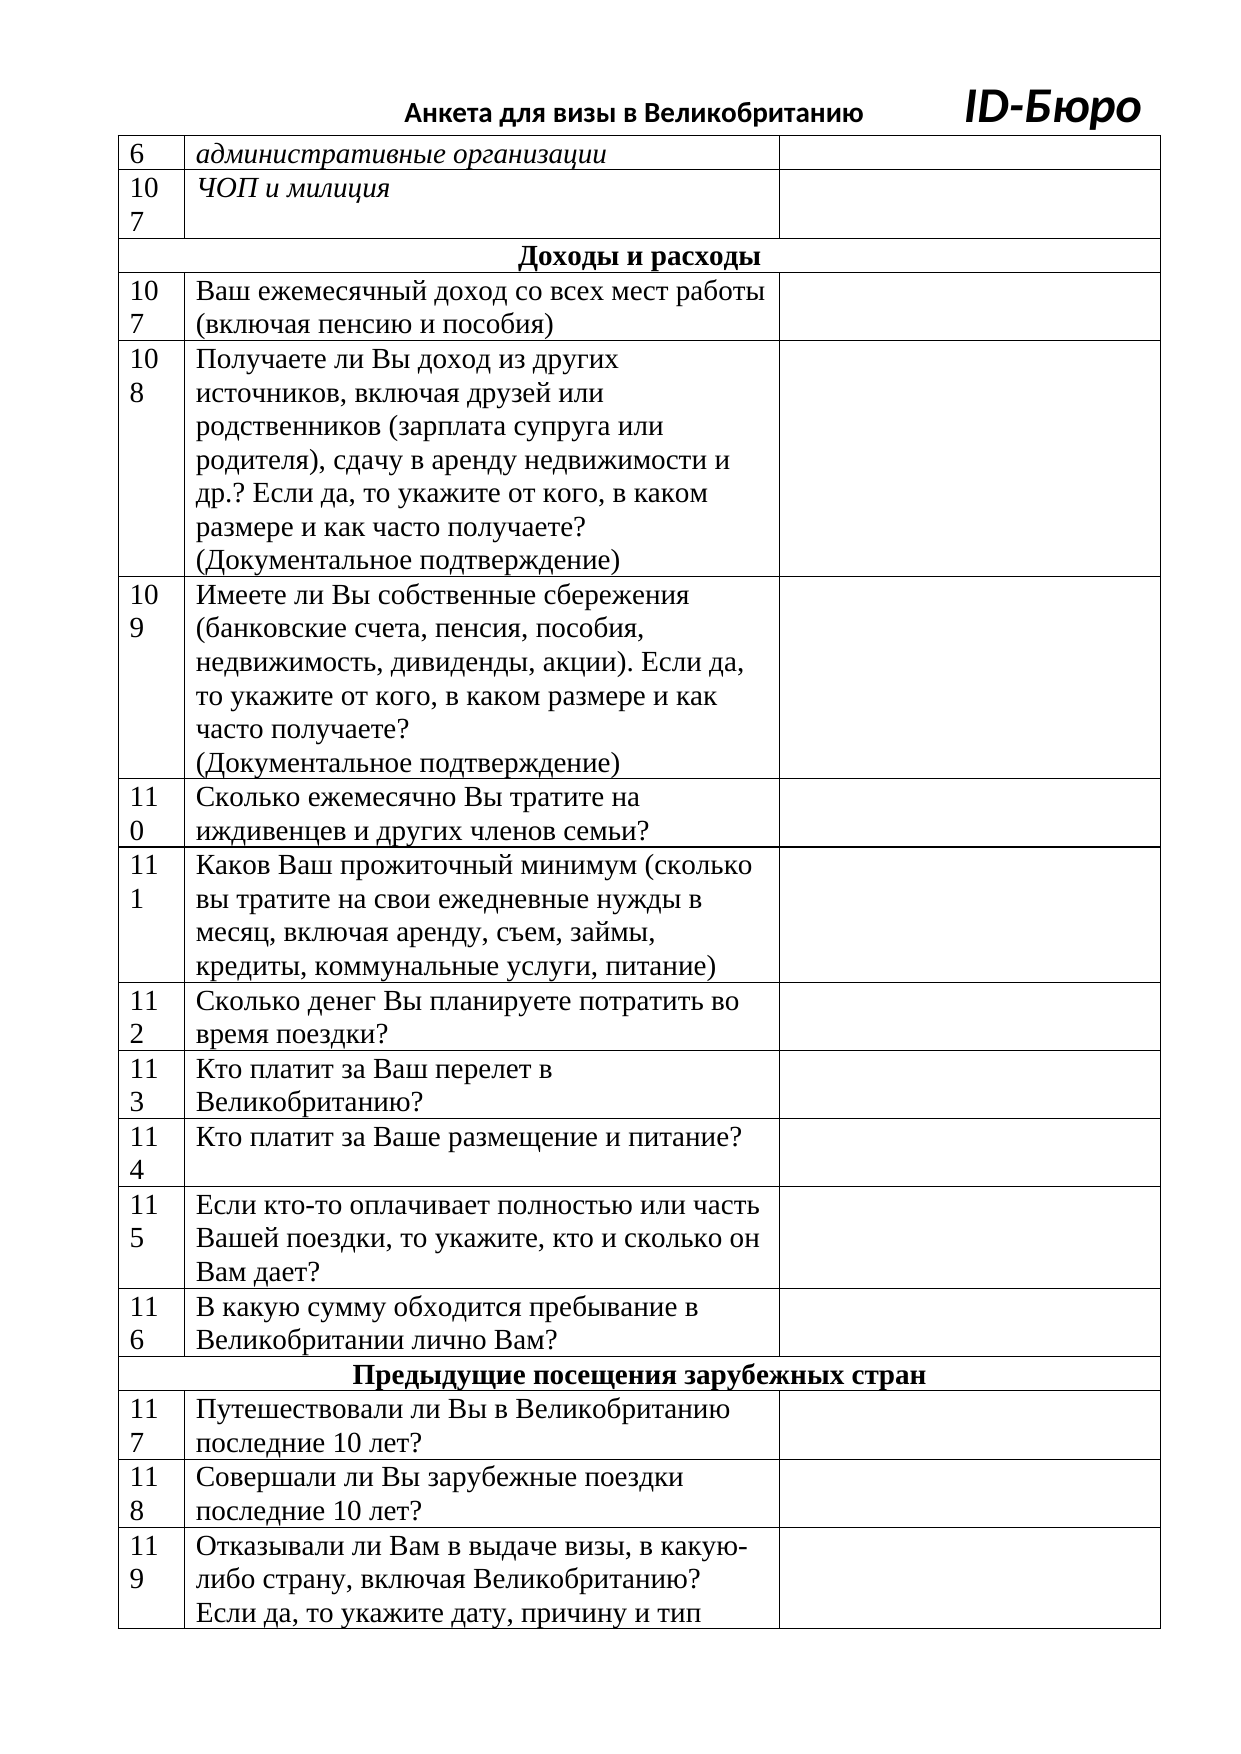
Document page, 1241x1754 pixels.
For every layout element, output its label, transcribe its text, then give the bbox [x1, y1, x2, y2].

table_cell [780, 136, 1160, 169]
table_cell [185, 1528, 779, 1628]
table_cell 118 [119, 1460, 184, 1527]
table_cell 111 [119, 848, 184, 982]
table_cell Если кто-то оплачивает полностью или часть Вашей поездки, то укажите, кто и сколько он Вам дает? [185, 1187, 779, 1288]
table_cell Ваш ежемесячный доход со всех мест работы (включая пенсию и пособия) [185, 273, 779, 340]
table_cell Получаете ли Вы доход из других источников, включая друзей или родственников (зарплата супруга или родителя), сдачу в аренду недвижимости и др.? Если да, то укажите от кого, в каком размере и как часто получаете? (Документальное подтверждение) [185, 341, 779, 576]
table_cell Имеете ли Вы собственные сбережения (банковские счета, пенсия, пособия, недвижимость, дивиденды, акции). Если да, то укажите от кого, в каком размере и как часто получаете? (Документальное подтверждение) [185, 577, 779, 778]
table_cell 107 [119, 273, 184, 340]
table_cell [780, 983, 1160, 1050]
table_cell Кто платит за Ваш перелет в Великобританию? [185, 1051, 779, 1118]
table_cell 110 [119, 779, 184, 846]
table_cell Кто платит за Ваше размещение и питание? [185, 1119, 779, 1186]
table_cell 106 [119, 136, 184, 169]
table_cell 115 [119, 1187, 184, 1288]
table_cell Сколько ежемесячно Вы тратите на иждивенцев и других членов семьи? [185, 779, 779, 846]
table_cell Совершали ли Вы зарубежные поездки последние 10 лет? [185, 1460, 779, 1527]
table_cell [780, 273, 1160, 340]
table_cell 107 [119, 170, 184, 237]
table_cell [780, 577, 1160, 778]
table_cell 108 [119, 341, 184, 576]
table_cell [780, 779, 1160, 846]
table_cell Предыдущие посещения зарубежных стран [119, 1357, 1160, 1390]
table_cell [780, 1391, 1160, 1458]
table_cell 114 [119, 1119, 184, 1186]
table_cell 119 [119, 1528, 184, 1628]
table_cell Каков Ваш прожиточный минимум (сколько вы тратите на свои ежедневные нужды в месяц, включая аренду, съем, займы, кредиты, коммунальные услуги, питание) [185, 848, 779, 982]
table_cell [780, 1119, 1160, 1186]
table_cell 109 [119, 577, 184, 778]
table_cell 117 [119, 1391, 184, 1458]
table_cell [780, 1051, 1160, 1118]
table_cell 116 [119, 1289, 184, 1356]
table_cell [780, 170, 1160, 237]
table_cell [780, 341, 1160, 576]
table_cell ЧОП и милиция [185, 170, 779, 237]
table_cell [780, 1187, 1160, 1288]
table_cell Путешествовали ли Вы в Великобританию последние 10 лет? [185, 1391, 779, 1458]
table_cell Доходы и расходы [119, 239, 1160, 272]
table_cell [780, 848, 1160, 982]
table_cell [185, 136, 779, 169]
table_cell Сколько денег Вы планируете потратить во время поездки? [185, 983, 779, 1050]
table_cell [780, 1289, 1160, 1356]
table_cell 112 [119, 983, 184, 1050]
table_cell [780, 1528, 1160, 1628]
table_cell В какую сумму обходится пребывание в Великобритании лично Вам? [185, 1289, 779, 1356]
table_cell [780, 1460, 1160, 1527]
table_cell 113 [119, 1051, 184, 1118]
